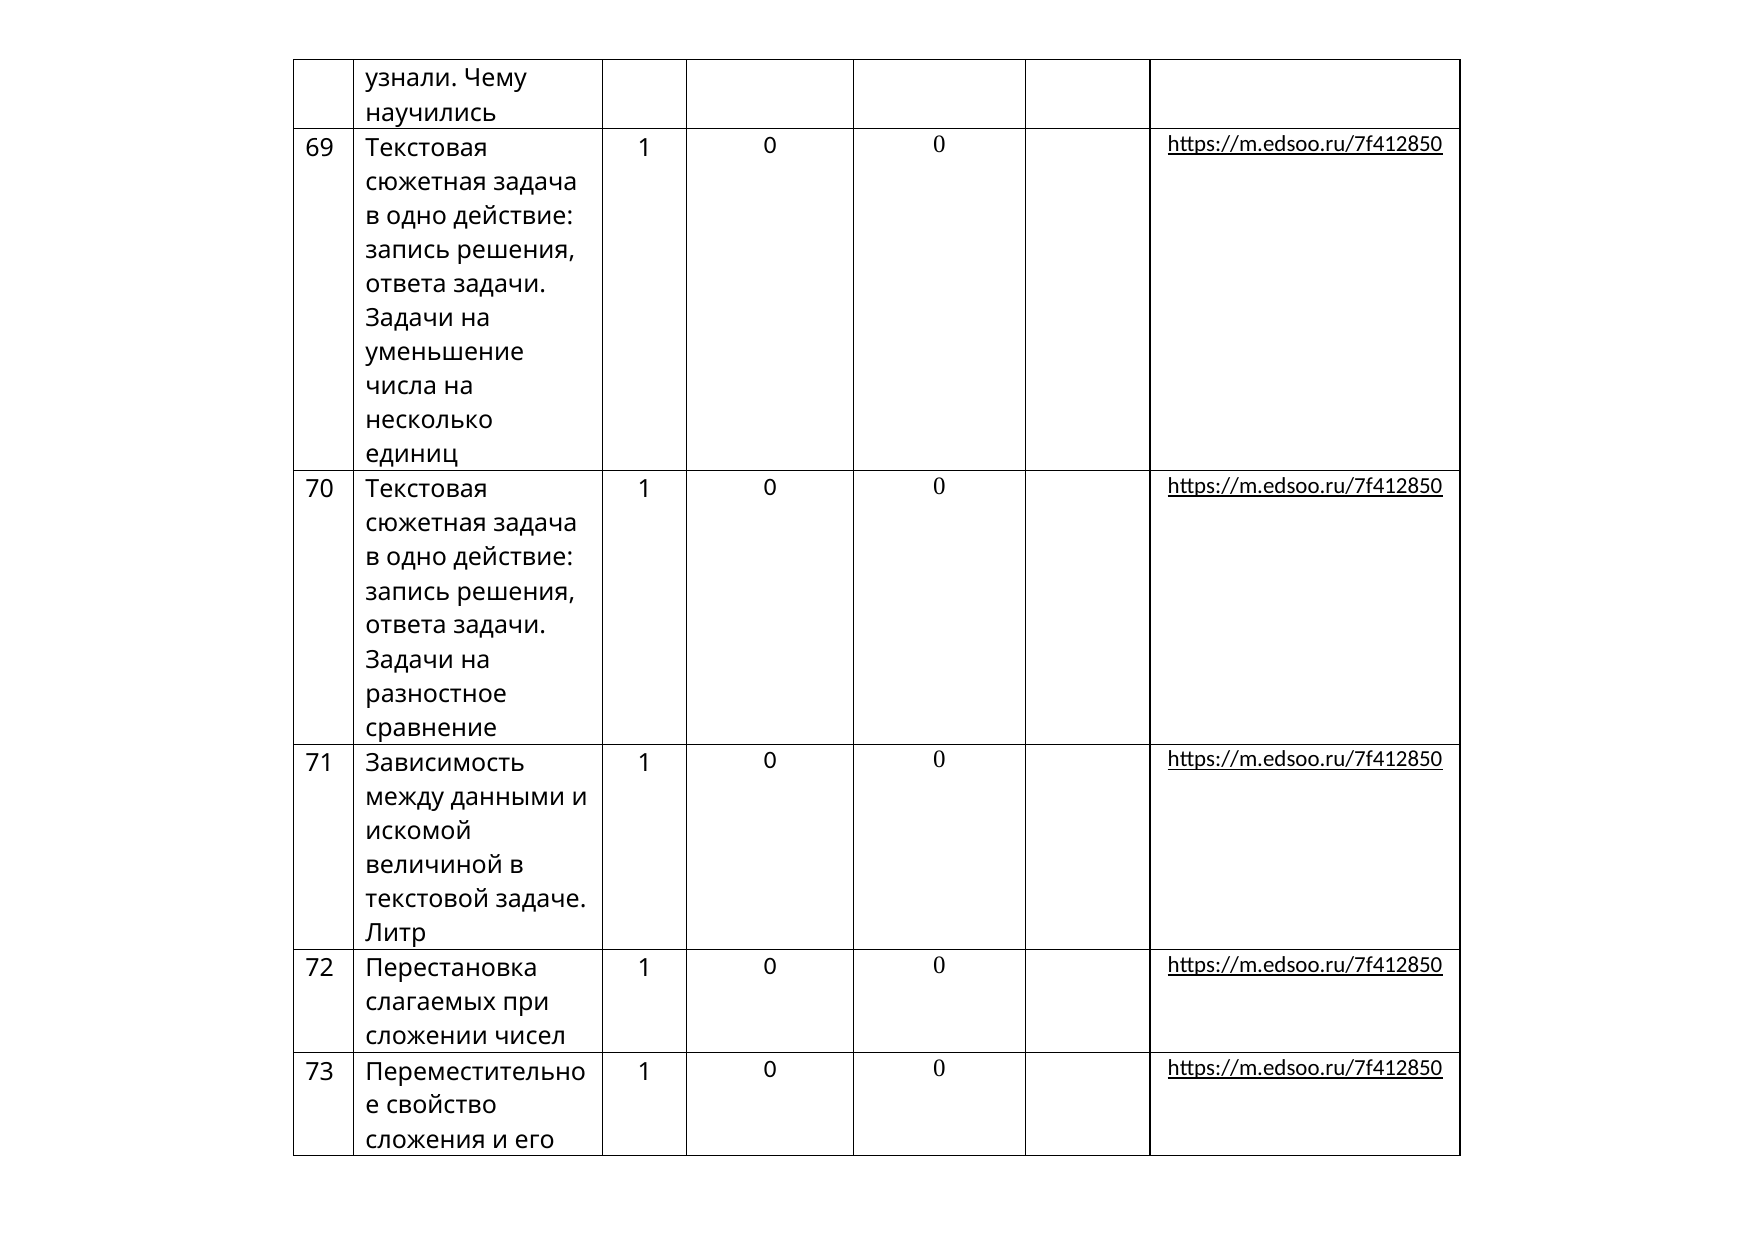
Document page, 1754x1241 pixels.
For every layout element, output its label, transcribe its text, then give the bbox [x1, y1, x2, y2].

table_cell 0 [854, 1053, 1025, 1155]
table_cell Текстовая сюжетная задача в одно действие: запись решения, ответа задачи. Задачи на уменьшение числа на несколько единиц [354, 129, 602, 470]
table_cell 0 [687, 60, 853, 128]
table_cell 73 [294, 1053, 353, 1155]
table_cell 69 [294, 129, 353, 470]
table_cell https://m.edsoo.ru/7f412850 [1151, 471, 1459, 743]
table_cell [354, 1053, 602, 1155]
table_cell 71 [294, 745, 353, 949]
table_cell 0 [687, 745, 853, 949]
table_cell 1 [603, 129, 686, 470]
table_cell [1151, 1053, 1459, 1155]
table_cell 0 [854, 60, 1025, 128]
table_cell 1 [603, 471, 686, 743]
table_cell Перестановка слагаемых при сложении чисел [354, 950, 602, 1052]
table_cell Текстовая сюжетная задача в одно действие: запись решения, ответа задачи. Задачи на разностное сравнение [354, 471, 602, 743]
table_cell 0 [687, 471, 853, 743]
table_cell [1151, 60, 1459, 128]
table_cell https://m.edsoo.ru/7f412850 [1151, 129, 1459, 470]
table_cell [1026, 950, 1149, 1052]
table_cell 68 [294, 60, 353, 128]
table_cell 0 [854, 745, 1025, 949]
table_cell 1 [603, 60, 686, 128]
table_cell 1 [603, 950, 686, 1052]
table_cell [1026, 60, 1149, 128]
table_cell [1026, 745, 1149, 949]
table_cell 0 [687, 129, 853, 470]
table_cell [1026, 1053, 1149, 1155]
table_cell Зависимость между данными и искомой величиной в текстовой задаче. Литр [354, 745, 602, 949]
table_cell 0 [687, 950, 853, 1052]
table_cell https://m.edsoo.ru/7f412850 [1151, 950, 1459, 1052]
table_cell [1026, 471, 1149, 743]
table_cell 0 [687, 1053, 853, 1155]
table_cell [1026, 129, 1149, 470]
table_cell 70 [294, 471, 353, 743]
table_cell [354, 60, 602, 128]
table_cell 0 [854, 129, 1025, 470]
table_cell 1 [603, 1053, 686, 1155]
table_cell 0 [854, 950, 1025, 1052]
table_cell https://m.edsoo.ru/7f412850 [1151, 745, 1459, 949]
table_cell 72 [294, 950, 353, 1052]
table_cell 0 [854, 471, 1025, 743]
table_cell 1 [603, 745, 686, 949]
